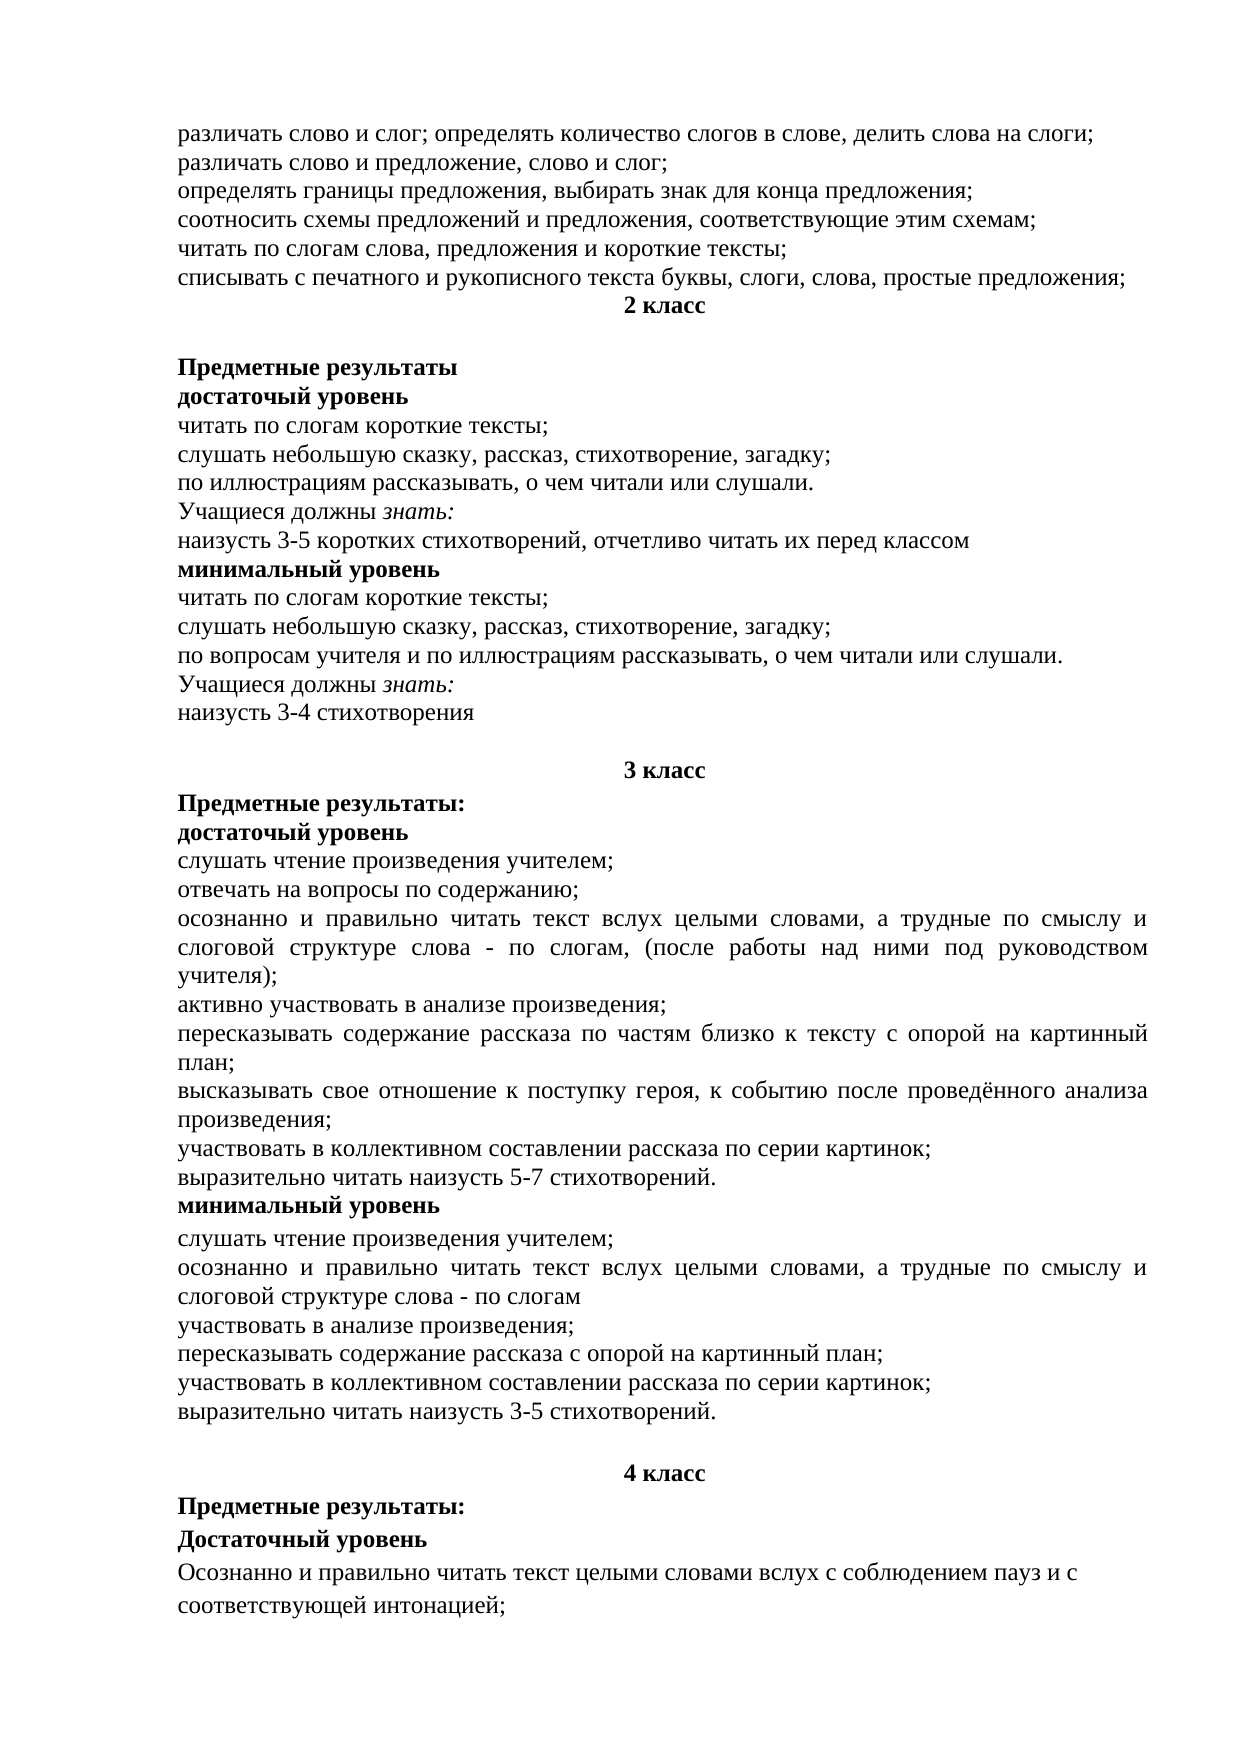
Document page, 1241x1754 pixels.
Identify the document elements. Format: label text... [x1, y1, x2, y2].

text Достаточный уровень [177, 1524, 1152, 1552]
text соотносить схемы предложений и предложения, соответствующие этим схемам; [177, 204, 1152, 233]
text Предметные результаты [177, 352, 1152, 381]
text Предметные результаты: [177, 788, 1152, 817]
text наизусть 3-4 стихотворения [177, 697, 1152, 726]
text отвечать на вопросы по содержанию; [177, 874, 1149, 903]
text высказывать свое отношение к поступку героя, к событию после проведённого анализа произведения; [177, 1075, 1149, 1133]
text списывать с печатного и рукописного текста буквы, слоги, слова, простые предложения; [177, 262, 1152, 291]
text Учащиеся должны знать: [177, 496, 1152, 525]
text различать слово и слог; определять количество слогов в слове, делить слова на слоги; [177, 118, 1152, 147]
text осознанно и правильно читать текст вслух целыми словами, а трудные по смыслу и слоговой структуре слова - по слогам [177, 1252, 1149, 1310]
text минимальный уровень [177, 1190, 1152, 1219]
text наизусть 3-5 коротких стихотворений, отчетливо читать их перед классом [177, 525, 1152, 554]
text участвовать в анализе произведения; [177, 1310, 1149, 1338]
text осознанно и правильно читать текст вслух целыми словами, а трудные по смыслу и слоговой структуре слова - по слогам, (после работы над ними под руководством учителя); [177, 903, 1149, 989]
text Предметные результаты: [177, 1491, 1152, 1519]
text читать по слогам короткие тексты; [177, 410, 1152, 439]
text Учащиеся должны знать: [177, 669, 1152, 697]
text 2 класс [177, 291, 1152, 319]
text достаточый уровень [177, 381, 1152, 410]
text участвовать в коллективном составлении рассказа по серии картинок; [177, 1133, 1149, 1162]
text читать по слогам слова, предложения и короткие тексты; [177, 233, 1152, 262]
text слушать небольшую сказку, рассказ, стихотворение, загадку; [177, 439, 1152, 467]
text 4 класс [177, 1458, 1152, 1486]
text слушать чтение произведения учителем; [177, 1223, 1149, 1252]
text выразительно читать наизусть 5-7 стихотворений. [177, 1162, 1149, 1190]
text участвовать в коллективном составлении рассказа по серии картинок; [177, 1367, 1149, 1396]
text определять границы предложения, выбирать знак для конца предложения; [177, 176, 1152, 204]
text пересказывать содержание рассказа с опорой на картинный план; [177, 1338, 1149, 1367]
text читать по слогам короткие тексты; [177, 582, 1152, 611]
text по иллюстрациям рассказывать, о чем читали или слушали. [177, 467, 1152, 496]
text пересказывать содержание рассказа по частям близко к тексту с опорой на картинный план; [177, 1018, 1149, 1075]
text по вопросам учителя и по иллюстрациям рассказывать, о чем читали или слушали. [177, 640, 1152, 669]
text 3 класс [177, 755, 1152, 784]
text активно участвовать в анализе произведения; [177, 989, 1149, 1018]
text слушать небольшую сказку, рассказ, стихотворение, загадку; [177, 611, 1152, 640]
text достаточый уровень [177, 817, 1149, 845]
text слушать чтение произведения учителем; [177, 845, 1149, 874]
text минимальный уровень [177, 554, 1152, 582]
text Осознанно и правильно читать текст целыми словами вслух с соблюдением пауз и с соответствующей интонацией; [177, 1557, 1152, 1618]
text различать слово и предложение, слово и слог; [177, 147, 1152, 176]
text выразительно читать наизусть 3-5 стихотворений. [177, 1396, 1149, 1425]
